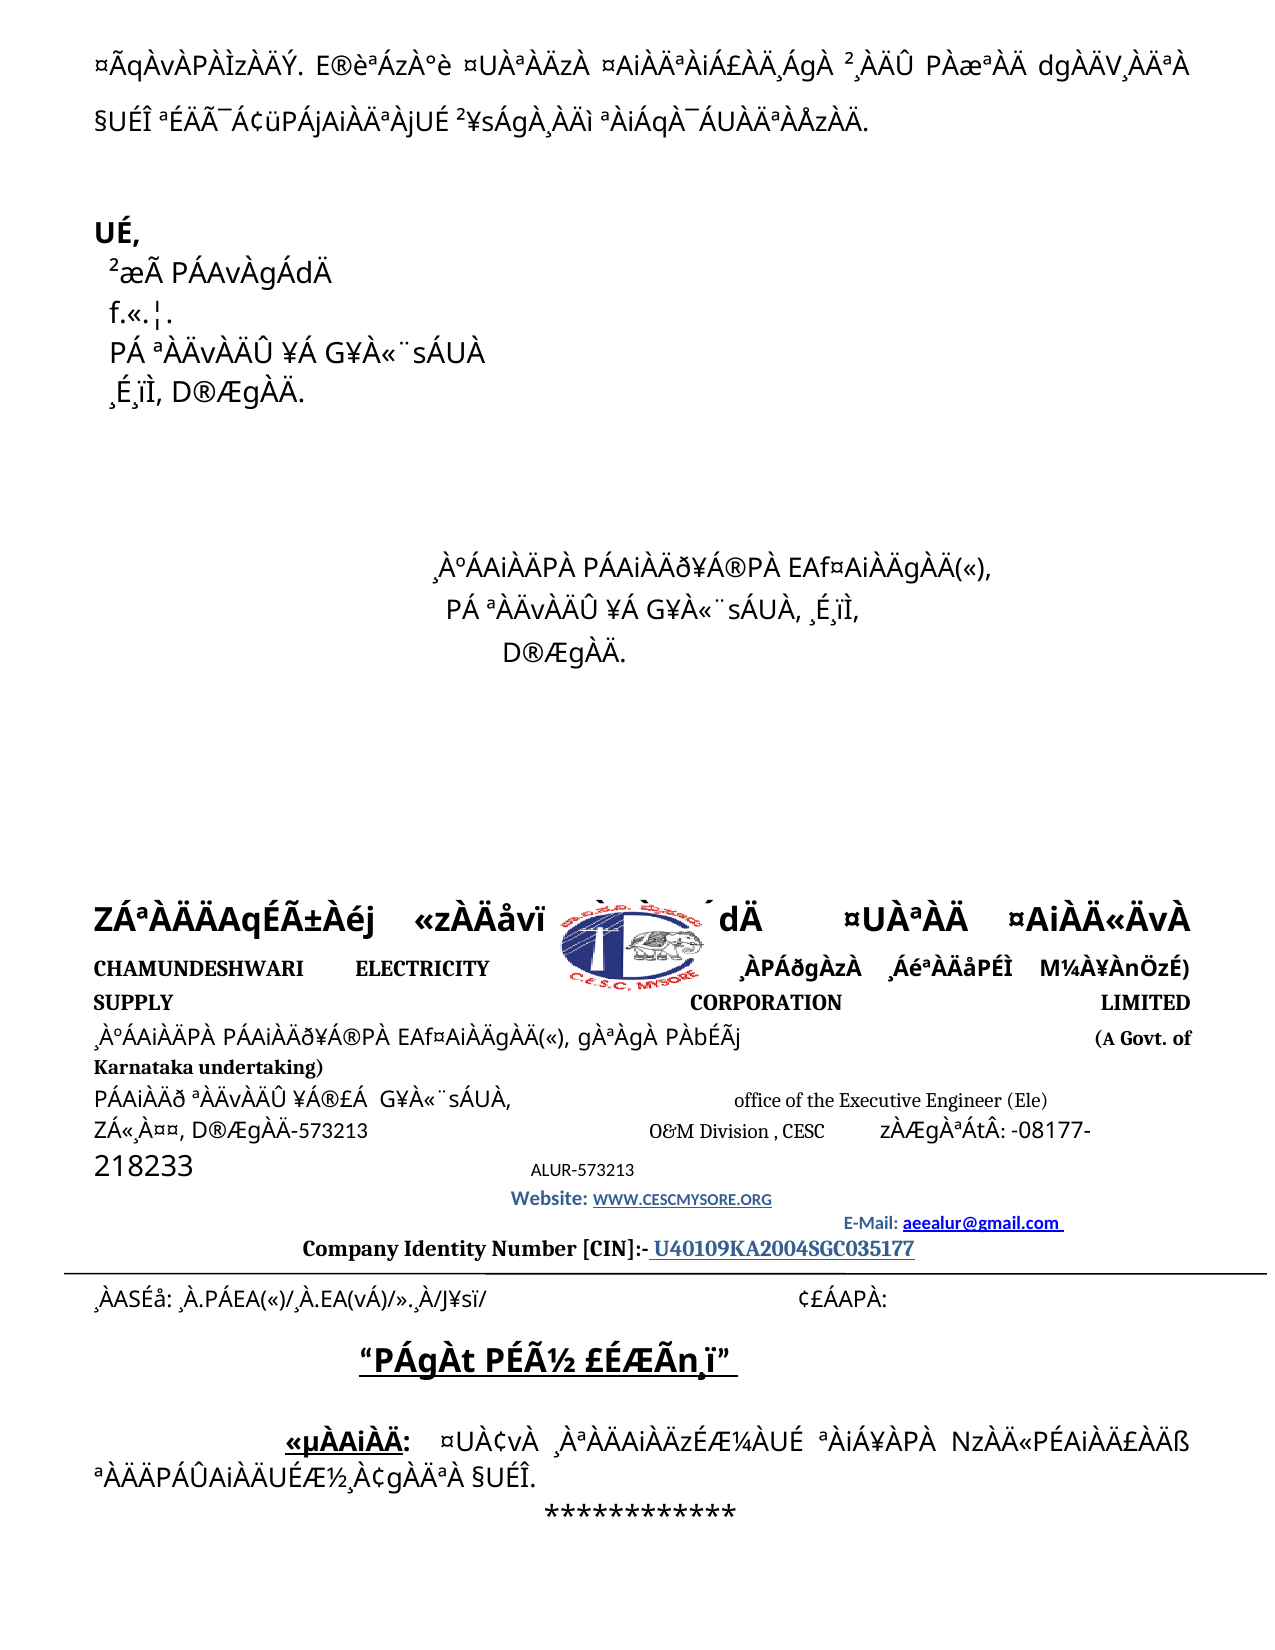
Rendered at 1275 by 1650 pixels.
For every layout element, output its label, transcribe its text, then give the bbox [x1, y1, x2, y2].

text PÁAiÀÄð ªÀÄvÀÄÛ ¥Á®£Á G¥À«¨sÁUÀ, office of the Executive Engineer (Ele) [94, 1083, 1191, 1114]
text ZÁ«¸À¤¤, D®ÆgÀÄ-573213 O&M Division , CESC zÀÆgÀªÁtÂ: -08177-218233 ALUR-573213 [94, 1114, 1191, 1185]
text ²æÃ PÁAvÀgÁdÄ [94, 252, 1191, 292]
text D®ÆgÀÄ. [94, 633, 1191, 670]
text Company Identity Number [CIN]:- U40109KA2004SGC035177 [94, 1236, 1191, 1263]
text Website: WWW.CESCMYSORE.ORG [94, 1185, 1191, 1211]
text ¸ÀºÁAiÀÄPÀ PÁAiÀÄð¥Á®PÀ EAf¤AiÀÄgÀÄ(«), [94, 548, 1191, 585]
text “PÁgÀt PÉÃ½ £ÉÆÃn¸ï” [94, 1337, 1191, 1382]
text PÁ ªÀÄvÀÄÛ ¥Á G¥À«¨sÁUÀ [94, 332, 1191, 372]
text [94, 47, 1191, 139]
text «µÀAiÀÄ: ¤UÀ¢vÀ ¸ÀªÀÄAiÀÄzÉÆ¼ÀUÉ ªÀiÁ¥ÀPÀ NzÀÄ«PÉAiÀÄ£ÀÄß ªÀÄÄPÁÛAiÀÄUÉÆ½¸À¢gÀÄªÀ §UÉÎ. [94, 1422, 1191, 1496]
text E-Mail: aeealur@gmail.com [94, 1211, 1191, 1234]
text f.«.¦. [94, 292, 1191, 332]
text ZÁªÀÄÄAqÉÃ±Àéj «zÀÄåvï ¸ÀgÀ§gÁdÄ ¤UÀªÀÄ ¤AiÀÄ«ÄvÀ CHAMUNDESHWARI ELECTRICITY (PÀ£ÁðlPÀ ¸ÀPÁðgÀzÀ ¸ÁéªÀÄåPÉÌ M¼À¥ÀnÖzÉ) SUPPLY CORPORATION LIMITED ¸ÀºÁAiÀÄPÀ PÁAiÀÄð¥Á®PÀ EAf¤AiÀÄgÀÄ(«), gÀªÀgÀ PÀbÉÃj (A Govt. of Karnataka undertaking) [94, 896, 1191, 1080]
text ¸ÀASÉå: ¸À.PÁEA(«)/¸À.EA(vÁ)/».¸À/J¥sï/ ¢£ÁAPÀ: [94, 1283, 1191, 1314]
text ************ [94, 1496, 1191, 1535]
text UÉ, [94, 213, 1191, 252]
text ¸É¸ïÌ, D®ÆgÀÄ. [94, 372, 1191, 411]
text PÁ ªÀÄvÀÄÛ ¥Á G¥À«¨sÁUÀ, ¸É¸ïÌ, [94, 591, 1191, 627]
